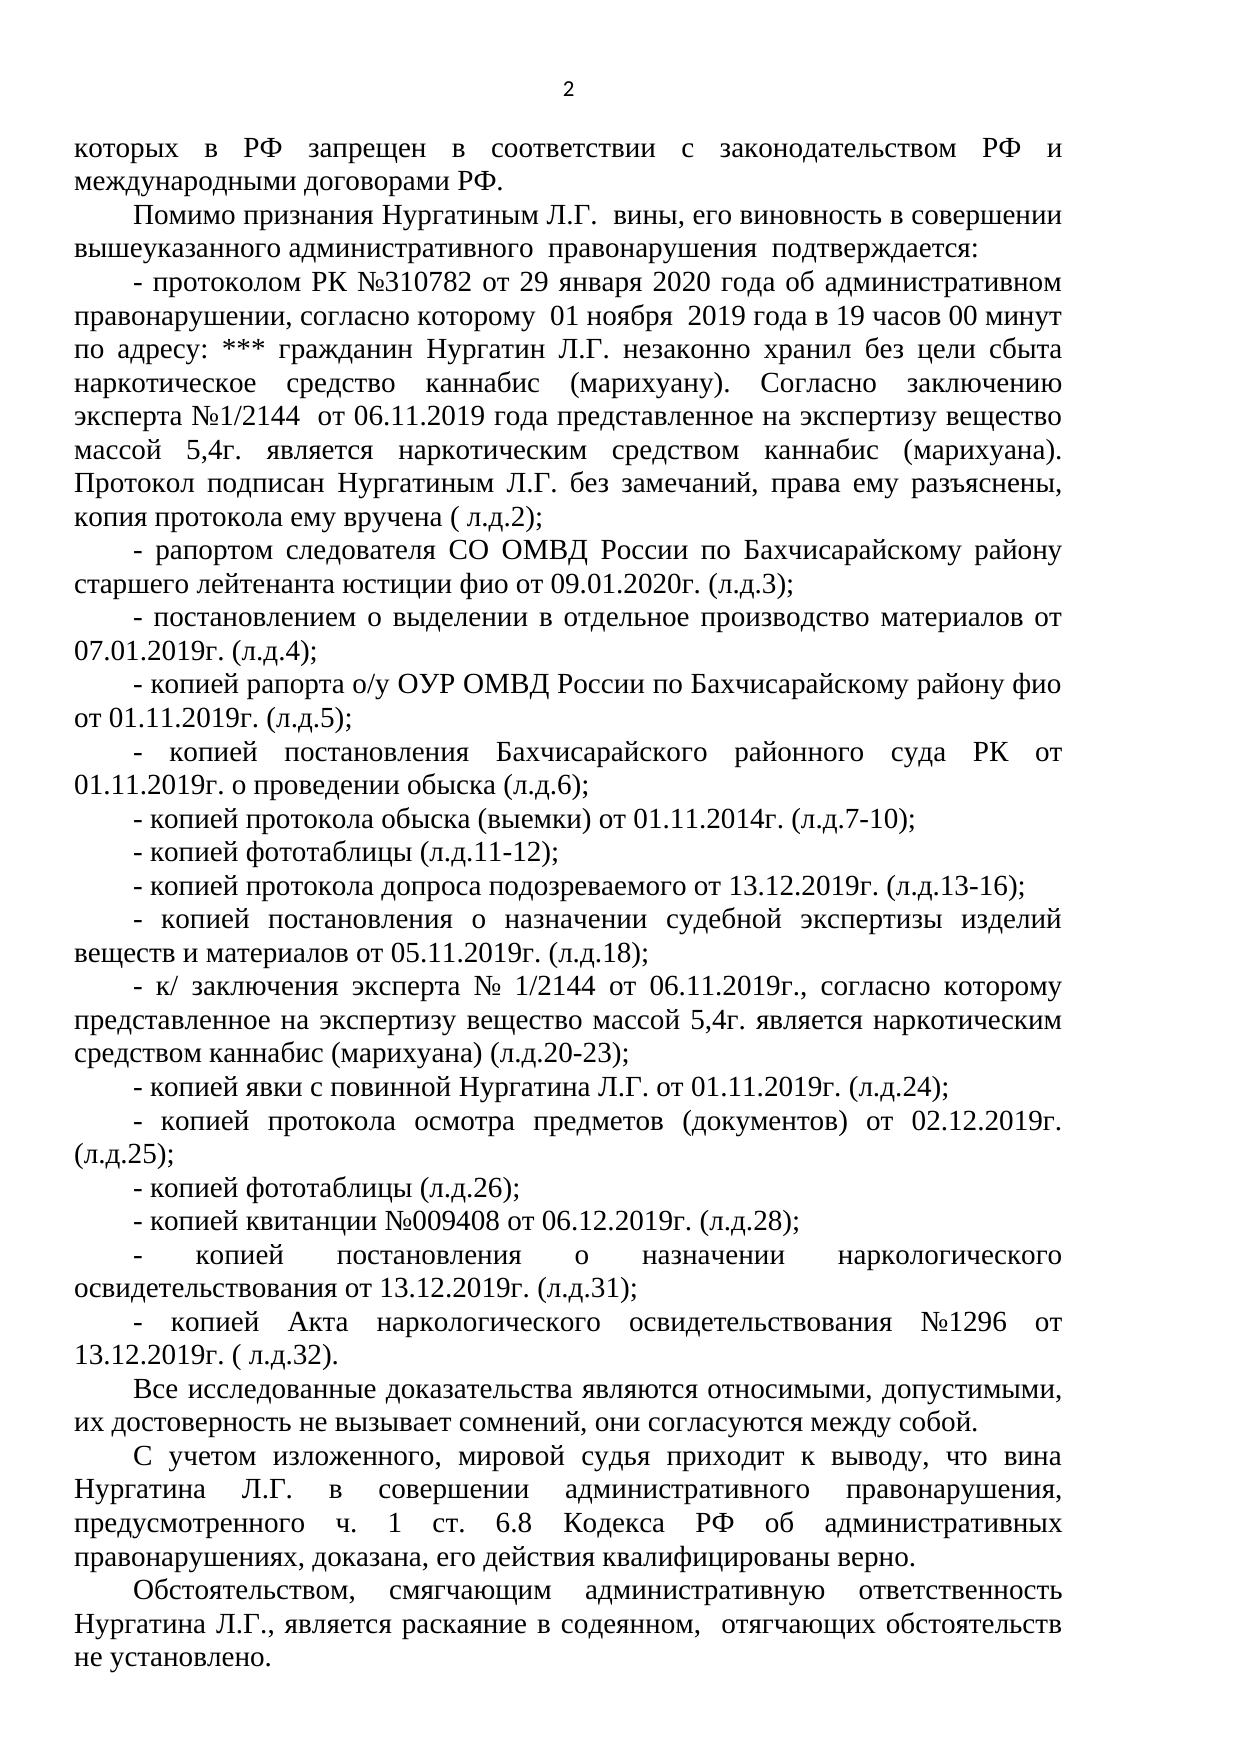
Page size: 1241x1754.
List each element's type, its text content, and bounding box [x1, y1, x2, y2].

text - копией квитанции №009408 от 06.12.2019г. (л.д.28); [74, 1203, 1063, 1237]
text - копией Акта наркологического освидетельствования №1296 от 13.12.2019г. ( л.д.32). [74, 1304, 1063, 1371]
text - постановлением о выделении в отдельное производство материалов от 07.01.2019г. (л.д.4); [74, 599, 1063, 667]
text - копией постановления о назначении наркологического освидетельствования от 13.12.2019г. (л.д.31); [74, 1237, 1063, 1304]
text - копией протокола обыска (выемки) от 01.11.2014г. (л.д.7-10); [74, 801, 1063, 834]
text - протоколом РК №310782 от 29 января 2020 года об административном правонарушении, согласно которому 01 ноября 2019 года в 19 часов 00 минут по адресу: *** гражданин Нургатин Л.Г. незаконно хранил без цели сбыта наркотическое средство каннабис (марихуану). Согласно заключению эксперта №1/2144 от 06.11.2019 года представленное на экспертизу вещество массой 5,4г. является наркотическим средством каннабис (марихуана). Протокол подписан Нургатиным Л.Г. без замечаний, права ему разъяснены, копия протокола ему вручена ( л.д.2); [74, 264, 1063, 532]
text - копией рапорта о/у ОУР ОМВД России по Бахчисарайскому району фио от 01.11.2019г. (л.д.5); [74, 667, 1063, 734]
text - копией постановления о назначении судебной экспертизы изделий веществ и материалов от 05.11.2019г. (л.д.18); [74, 901, 1063, 968]
text Помимо признания Нургатиным Л.Г. вины, его виновность в совершении вышеуказанного административного правонарушения подтверждается: [74, 197, 1063, 264]
text - рапортом следователя СО ОМВД России по Бахчисарайскому району старшего лейтенанта юстиции фио от 09.01.2020г. (л.д.3); [74, 532, 1063, 599]
text Обстоятельством, смягчающим административную ответственность Нургатина Л.Г., является раскаяние в содеянном, отягчающих обстоятельств не установлено. [74, 1572, 1063, 1673]
text Все исследованные доказательства являются относимыми, допустимыми, их достоверность не вызывает сомнений, они согласуются между собой. [74, 1371, 1063, 1438]
text - копией постановления Бахчисарайского районного суда РК от 01.11.2019г. о проведении обыска (л.д.6); [74, 734, 1063, 801]
text - копией явки с повинной Нургатина Л.Г. от 01.11.2019г. (л.д.24); [74, 1069, 1063, 1103]
text - к/ заключения эксперта № 1/2144 от 06.11.2019г., согласно которому представленное на экспертизу вещество массой 5,4г. является наркотическим средством каннабис (марихуана) (л.д.20-23); [74, 968, 1063, 1069]
text - копией фототаблицы (л.д.26); [74, 1170, 1063, 1203]
text - копией протокола осмотра предметов (документов) от 02.12.2019г. (л.д.25); [74, 1103, 1063, 1170]
text - копией фототаблицы (л.д.11-12); [74, 834, 1063, 868]
text - копией протокола допроса подозреваемого от 13.12.2019г. (л.д.13-16); [74, 868, 1063, 901]
text С учетом изложенного, мировой судья приходит к выводу, что вина Нургатина Л.Г. в совершении административного правонарушения, предусмотренного ч. 1 ст. 6.8 Кодекса РФ об административных правонарушениях, доказана, его действия квалифицированы верно. [74, 1438, 1063, 1572]
